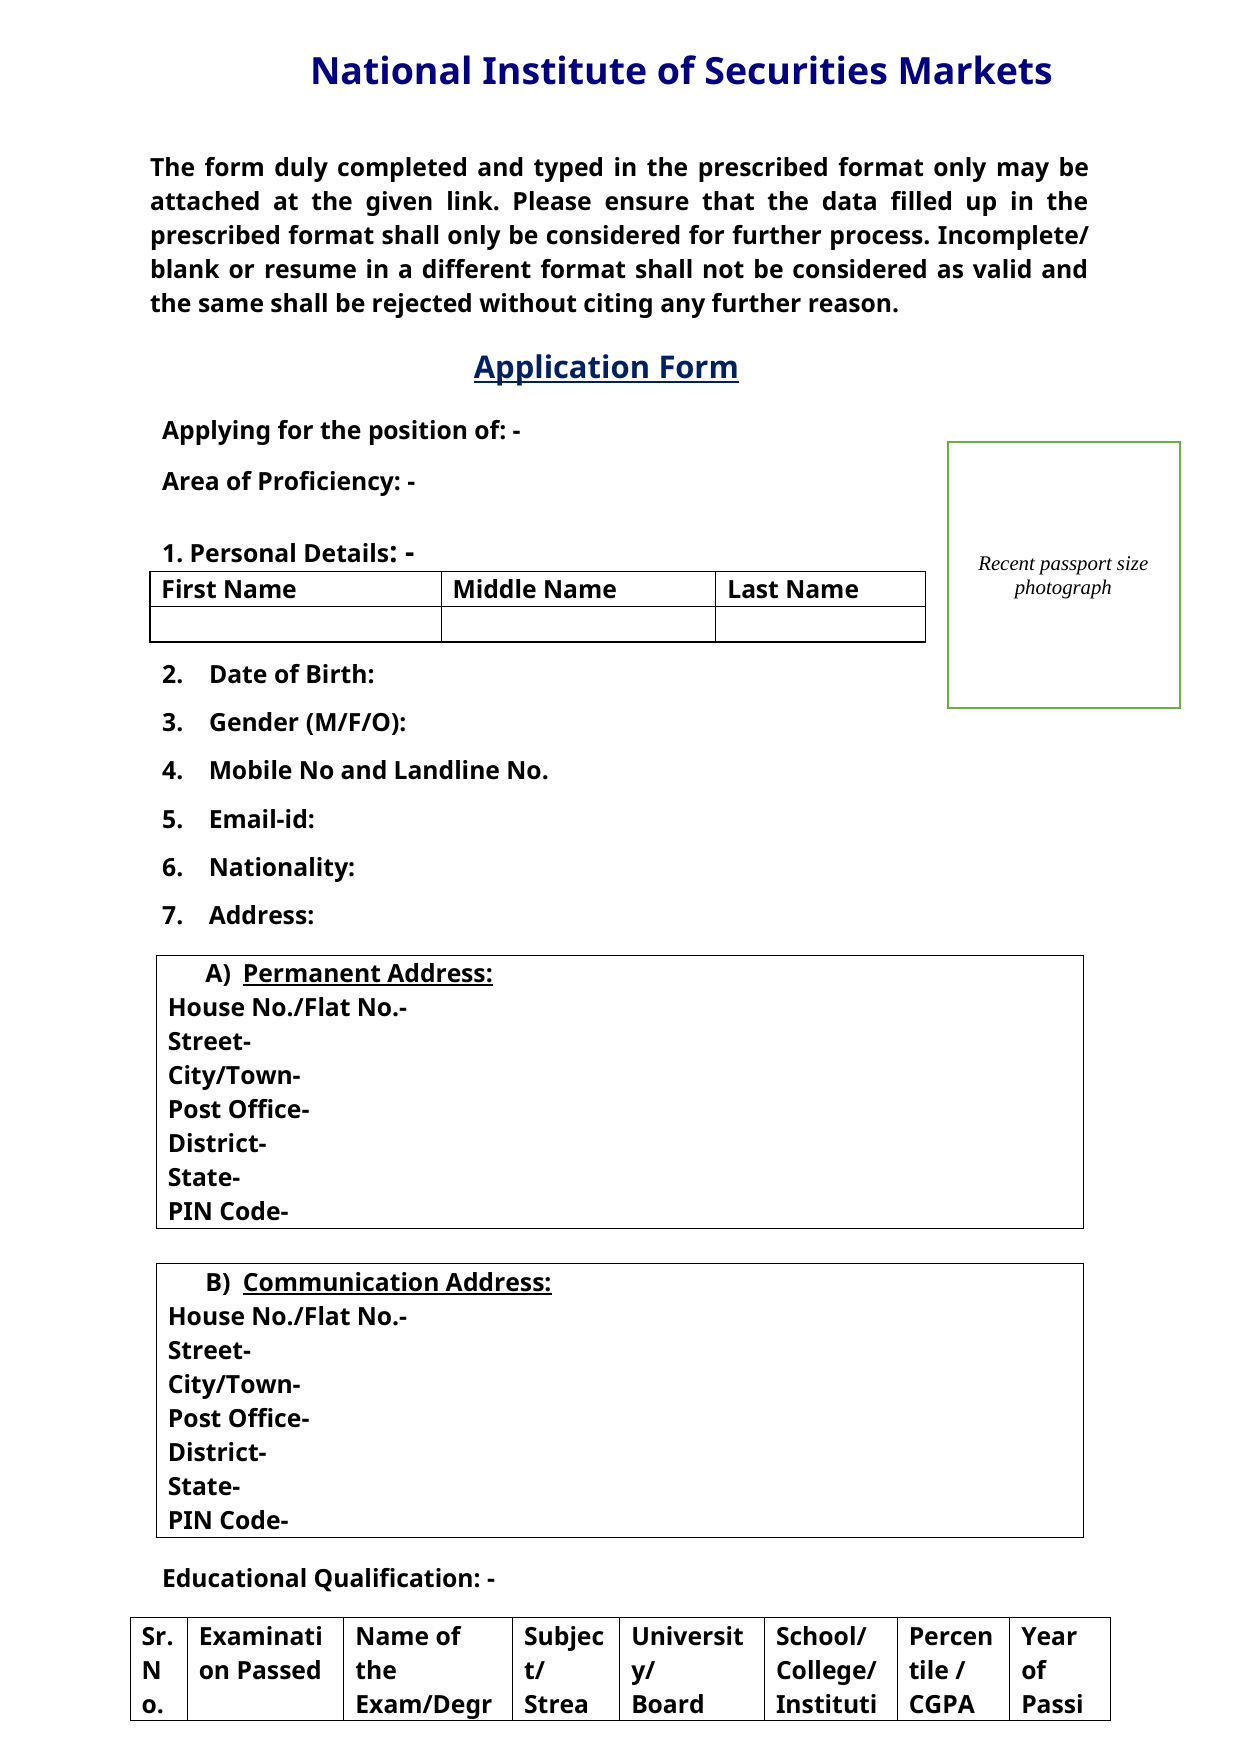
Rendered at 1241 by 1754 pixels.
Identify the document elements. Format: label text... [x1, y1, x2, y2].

table_header Middle Name [442, 572, 715, 606]
text 7. Address: [162, 898, 1090, 932]
table_cell [442, 607, 715, 641]
table_header Examination Passed [188, 1618, 343, 1720]
text Educational Qualification: - [162, 1560, 1090, 1594]
table_header Last Name [716, 572, 925, 606]
table_header Sr. No. [131, 1618, 187, 1720]
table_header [765, 1618, 897, 1720]
table_header First Name [151, 572, 441, 606]
text 1. Personal Details: - [162, 531, 947, 571]
table_cell [151, 607, 441, 641]
text 2. Date of Birth: [162, 657, 947, 691]
text National Institute of Securities Markets [150, 44, 1213, 95]
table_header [344, 1618, 512, 1720]
text 3. Gender (M/F/O): [162, 705, 1090, 739]
table_header Year of Passing [1010, 1618, 1110, 1720]
text The form duly completed and typed in the prescribed format only may be attached at the given link. Please ensure that the data filled up in the prescribed format shall only be considered for further process. Incomplete/ blank or resume in a different format shall not be considered as valid and the same shall be rejected without citing any further reason. [150, 149, 1090, 319]
text 4. Mobile No and Landline No. [162, 753, 1090, 787]
text Area of Proficiency: - [162, 463, 947, 497]
table_header Subject/ Stream [513, 1618, 619, 1720]
text Applying for the position of: - [162, 412, 1090, 446]
table_header Percentile / CGPA [898, 1618, 1009, 1720]
table_cell [716, 607, 925, 641]
table_header University/ Board [620, 1618, 764, 1720]
text Application Form [474, 344, 1027, 387]
text 6. Nationality: [162, 849, 1090, 883]
table_header Communication Address: House No./Flat No.- Street- City/Town- Post Office- District- State- PIN Code- [157, 1264, 1083, 1537]
text 5. Email-id: [162, 801, 1090, 835]
table_header Permanent Address: House No./Flat No.- Street- City/Town- Post Office- District- State- PIN Code- [157, 956, 1083, 1228]
